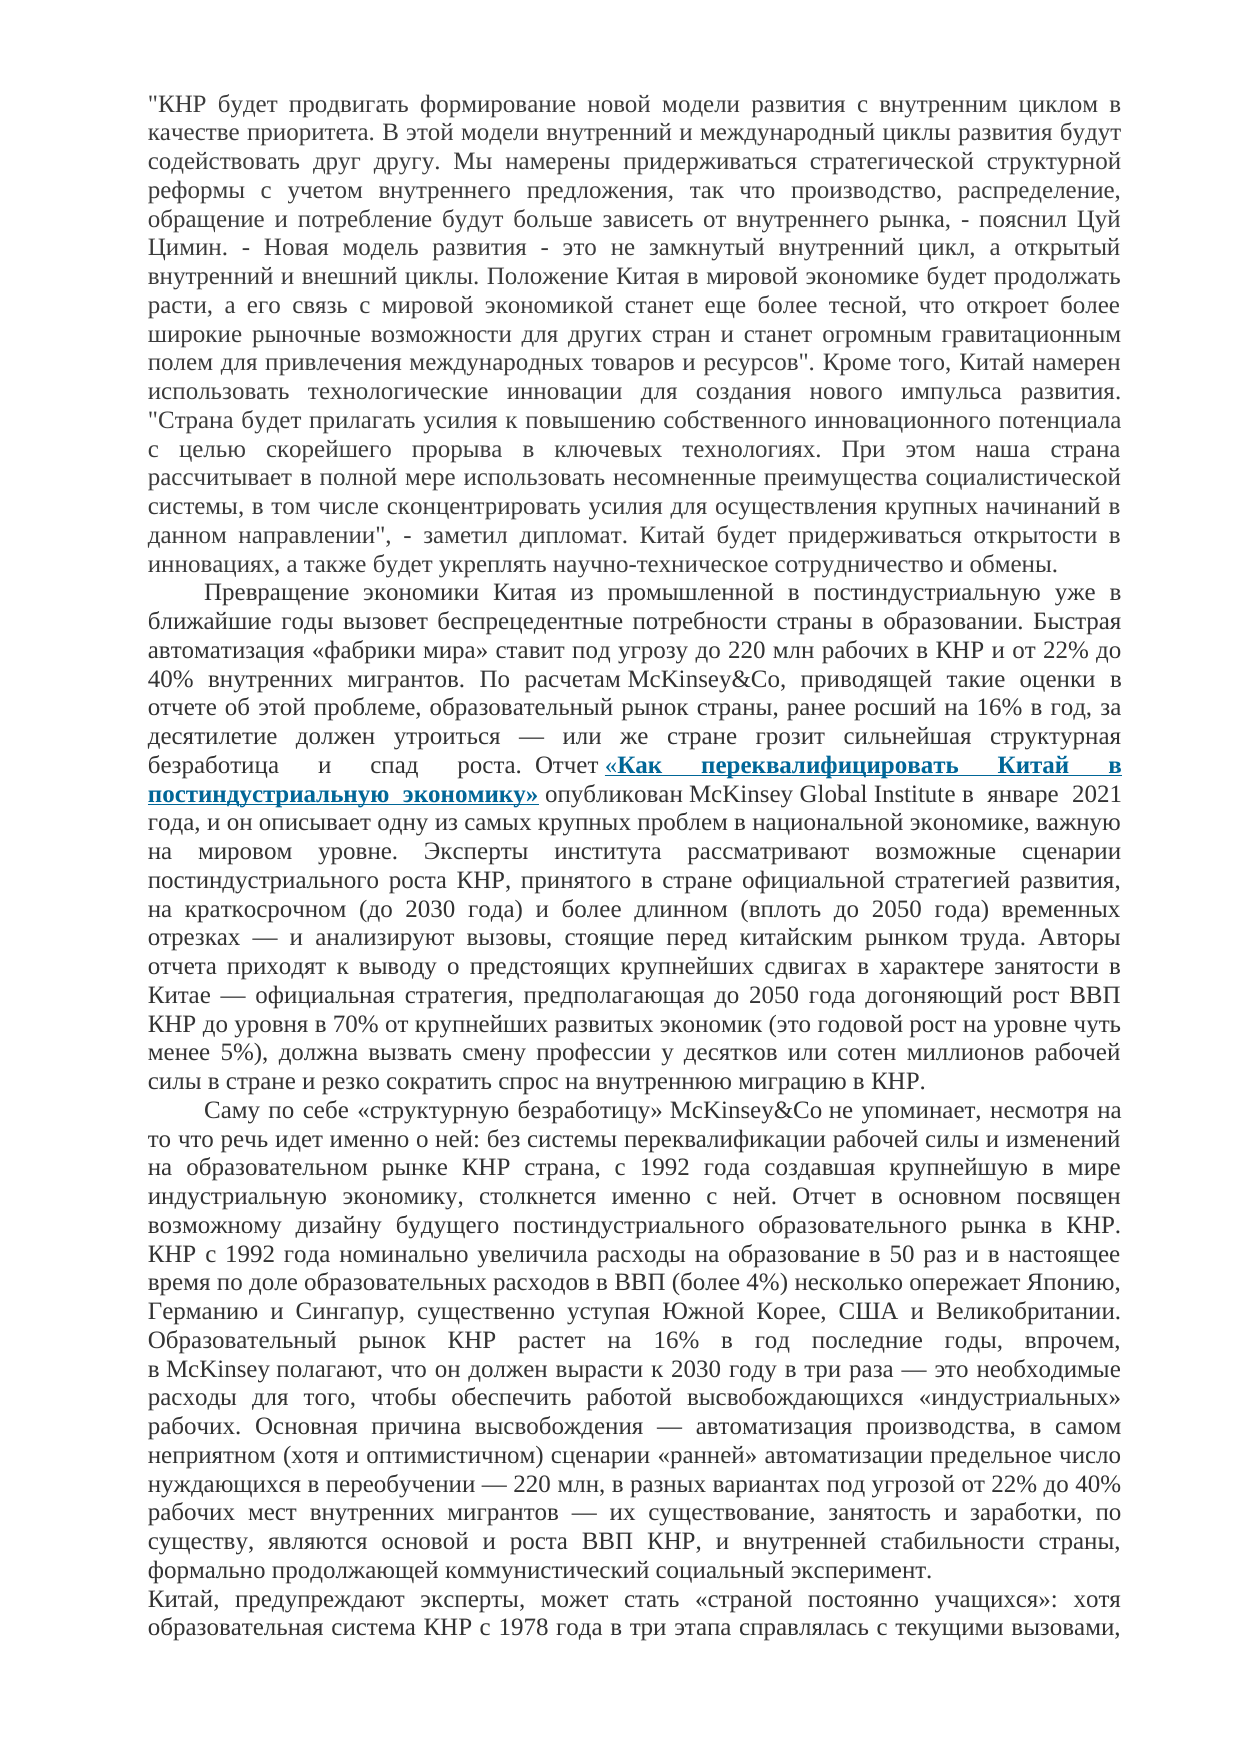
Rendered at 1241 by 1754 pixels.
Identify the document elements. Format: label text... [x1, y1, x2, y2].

text Саму по себе «структурную безработицу» McKinsey&Co не упоминает, несмотря на то что речь идет именно о ней: без системы переквалификации рабочей силы и изменений на образовательном рынке КНР страна, с 1992 года создавшая крупнейшую в мире индустриальную экономику, столкнется именно с ней. Отчет в основном посвящен возможному дизайну будущего постиндустриального образовательного рынка в КНР. КНР с 1992 года номинально увеличила расходы на образование в 50 раз и в настоящее время по доле образовательных расходов в ВВП (более 4%) несколько опережает Японию, Германию и Сингапур, существенно уступая Южной Корее, США и Великобритании. Образовательный рынок КНР растет на 16% в год последние годы, впрочем, в McKinsey полагают, что он должен вырасти к 2030 году в три раза — это необходимые расходы для того, чтобы обеспечить работой высвобождающихся «индустриальных» рабочих. Основная причина высвобождения — автоматизация производства, в самом неприятном (хотя и оптимистичном) сценарии «ранней» автоматизации предельное число нуждающихся в переобучении — 220 млн, в разных вариантах под угрозой от 22% до 40% рабочих мест внутренних мигрантов — их существование, занятость и заработки, по существу, являются основой и роста ВВП КНР, и внутренней стабильности страны, формально продолжающей коммунистический социальный эксперимент. [148, 1095, 1122, 1584]
text Превращение экономики Китая из промышленной в постиндустриальную уже в ближайшие годы вызовет беспрецедентные потребности страны в образовании. Быстрая автоматизация «фабрики мира» ставит под угрозу до 220 млн рабочих в КНР и от 22% до 40% внутренних мигрантов. По расчетам McKinsey&Co, приводящей такие оценки в отчете об этой проблеме, образовательный рынок страны, ранее росший на 16% в год, за десятилетие должен утроиться — или же стране грозит сильнейшая структурная безработица и спад роста. Отчет «Как переквалифицировать Китай в постиндустриальную экономику» опубликован McKinsey Global Institute в январе 2021 года, и он описывает одну из самых крупных проблем в национальной экономике, важную на мировом уровне. Эксперты института рассматривают возможные сценарии постиндустриального роста КНР, принятого в стране официальной стратегией развития, на краткосрочном (до 2030 года) и более длинном (вплоть до 2050 года) временных отрезках — и анализируют вызовы, стоящие перед китайским рынком труда. Авторы отчета приходят к выводу о предстоящих крупнейших сдвигах в характере занятости в Китае — официальная стратегия, предполагающая до 2050 года догоняющий рост ВВП КНР до уровня в 70% от крупнейших развитых экономик (это годовой рост на уровне чуть менее 5%), должна вызвать смену профессии у десятков или сотен миллионов рабочей силы в стране и резко сократить спрос на внутреннюю миграцию в КНР. [148, 577, 1122, 1095]
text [148, 1584, 1122, 1641]
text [148, 89, 1122, 577]
